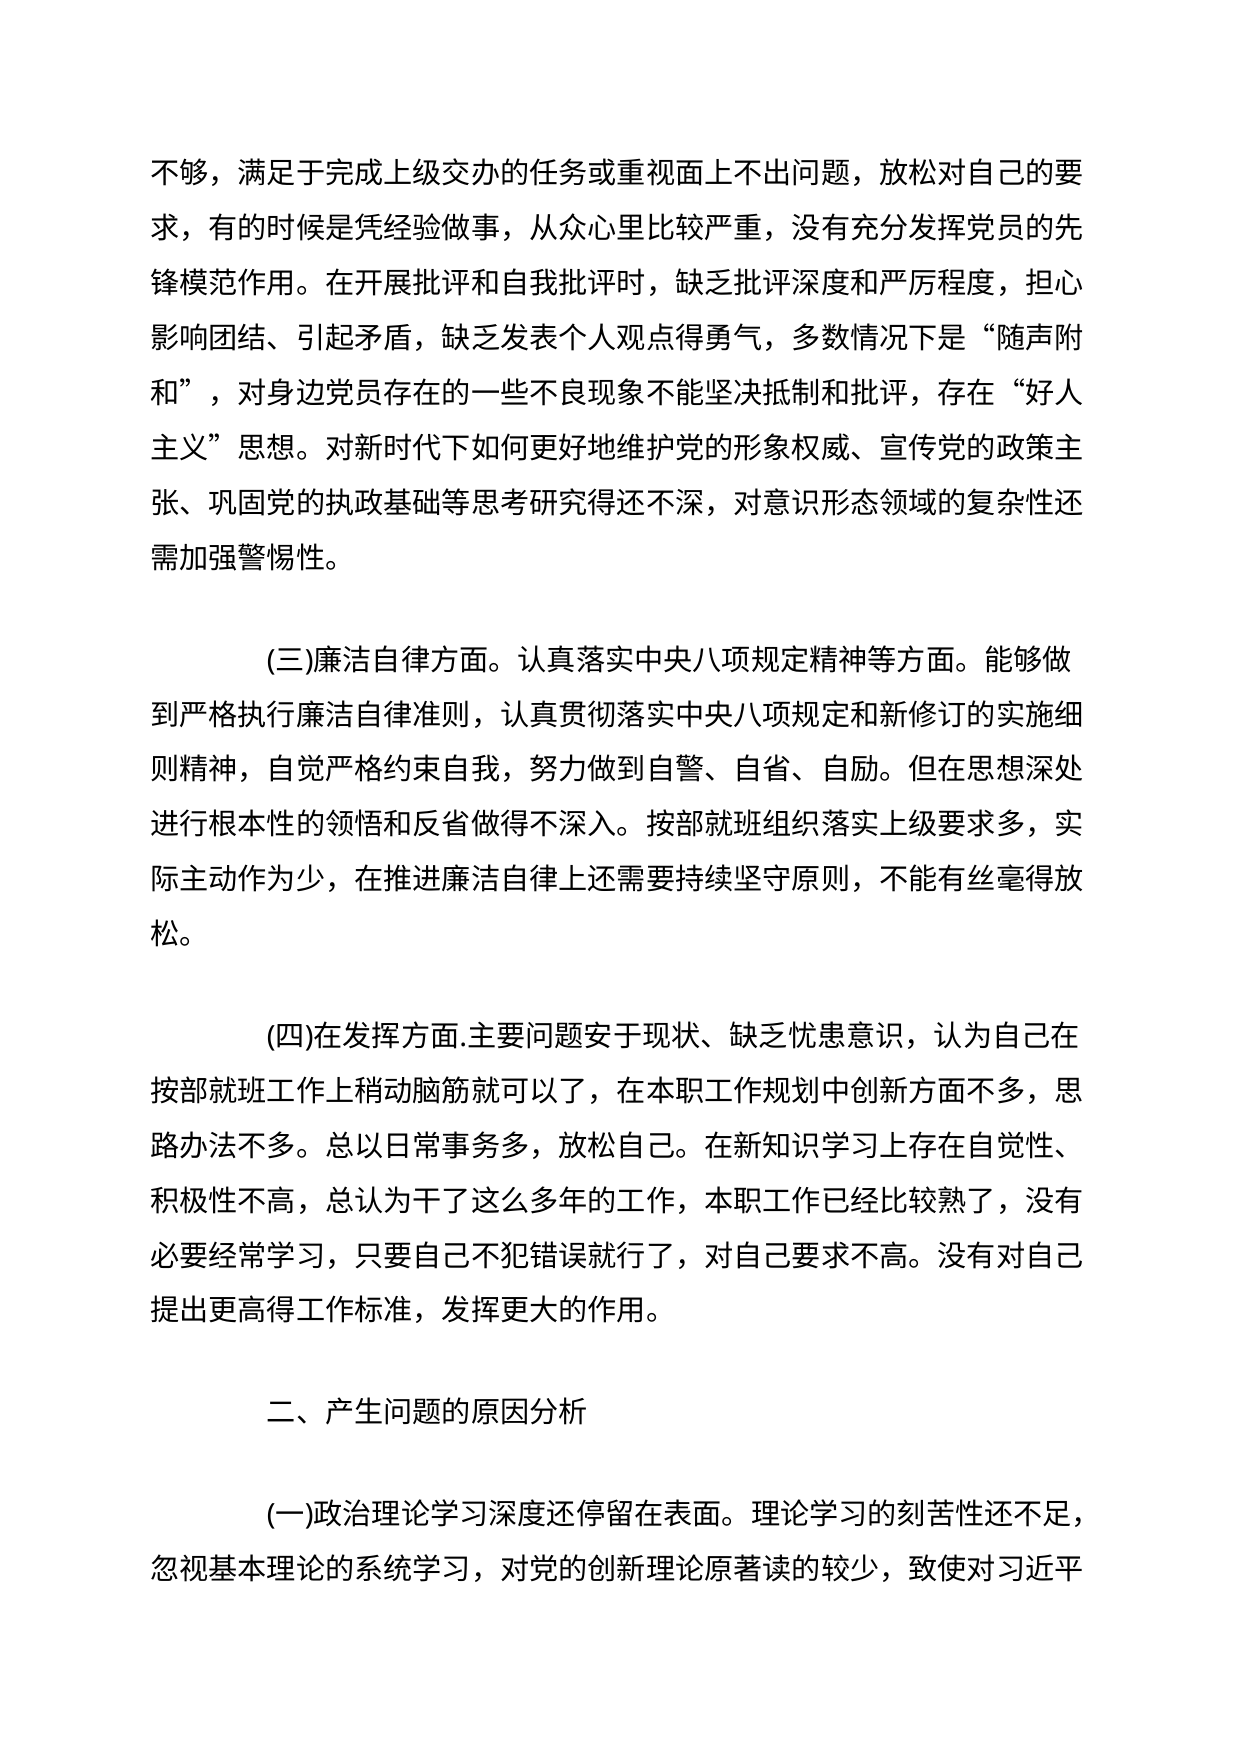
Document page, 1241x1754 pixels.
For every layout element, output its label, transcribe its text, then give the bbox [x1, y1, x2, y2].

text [150, 1491, 1090, 1588]
text (三)廉洁自律方面。认真落实中央八项规定精神等方面。能够做到严格执行廉洁自律准则，认真贯彻落实中央八项规定和新修订的实施细则精神，自觉严格约束自我，努力做到自警、自省、自励。但在思想深处进行根本性的领悟和反省做得不深入。按部就班组织落实上级要求多，实际主动作为少，在推进廉洁自律上还需要持续坚守原则，不能有丝毫得放松。 [150, 636, 1090, 953]
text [150, 150, 1090, 577]
text 二、产生问题的原因分析 [150, 1389, 1090, 1431]
text (四)在发挥方面.主要问题安于现状、缺乏忧患意识，认为自己在按部就班工作上稍动脑筋就可以了，在本职工作规划中创新方面不多，思路办法不多。总以日常事务多，放松自己。在新知识学习上存在自觉性、积极性不高，总认为干了这么多年的工作，本职工作已经比较熟了，没有必要经常学习，只要自己不犯错误就行了，对自己要求不高。没有对自己提出更高得工作标准，发挥更大的作用。 [150, 1012, 1090, 1329]
